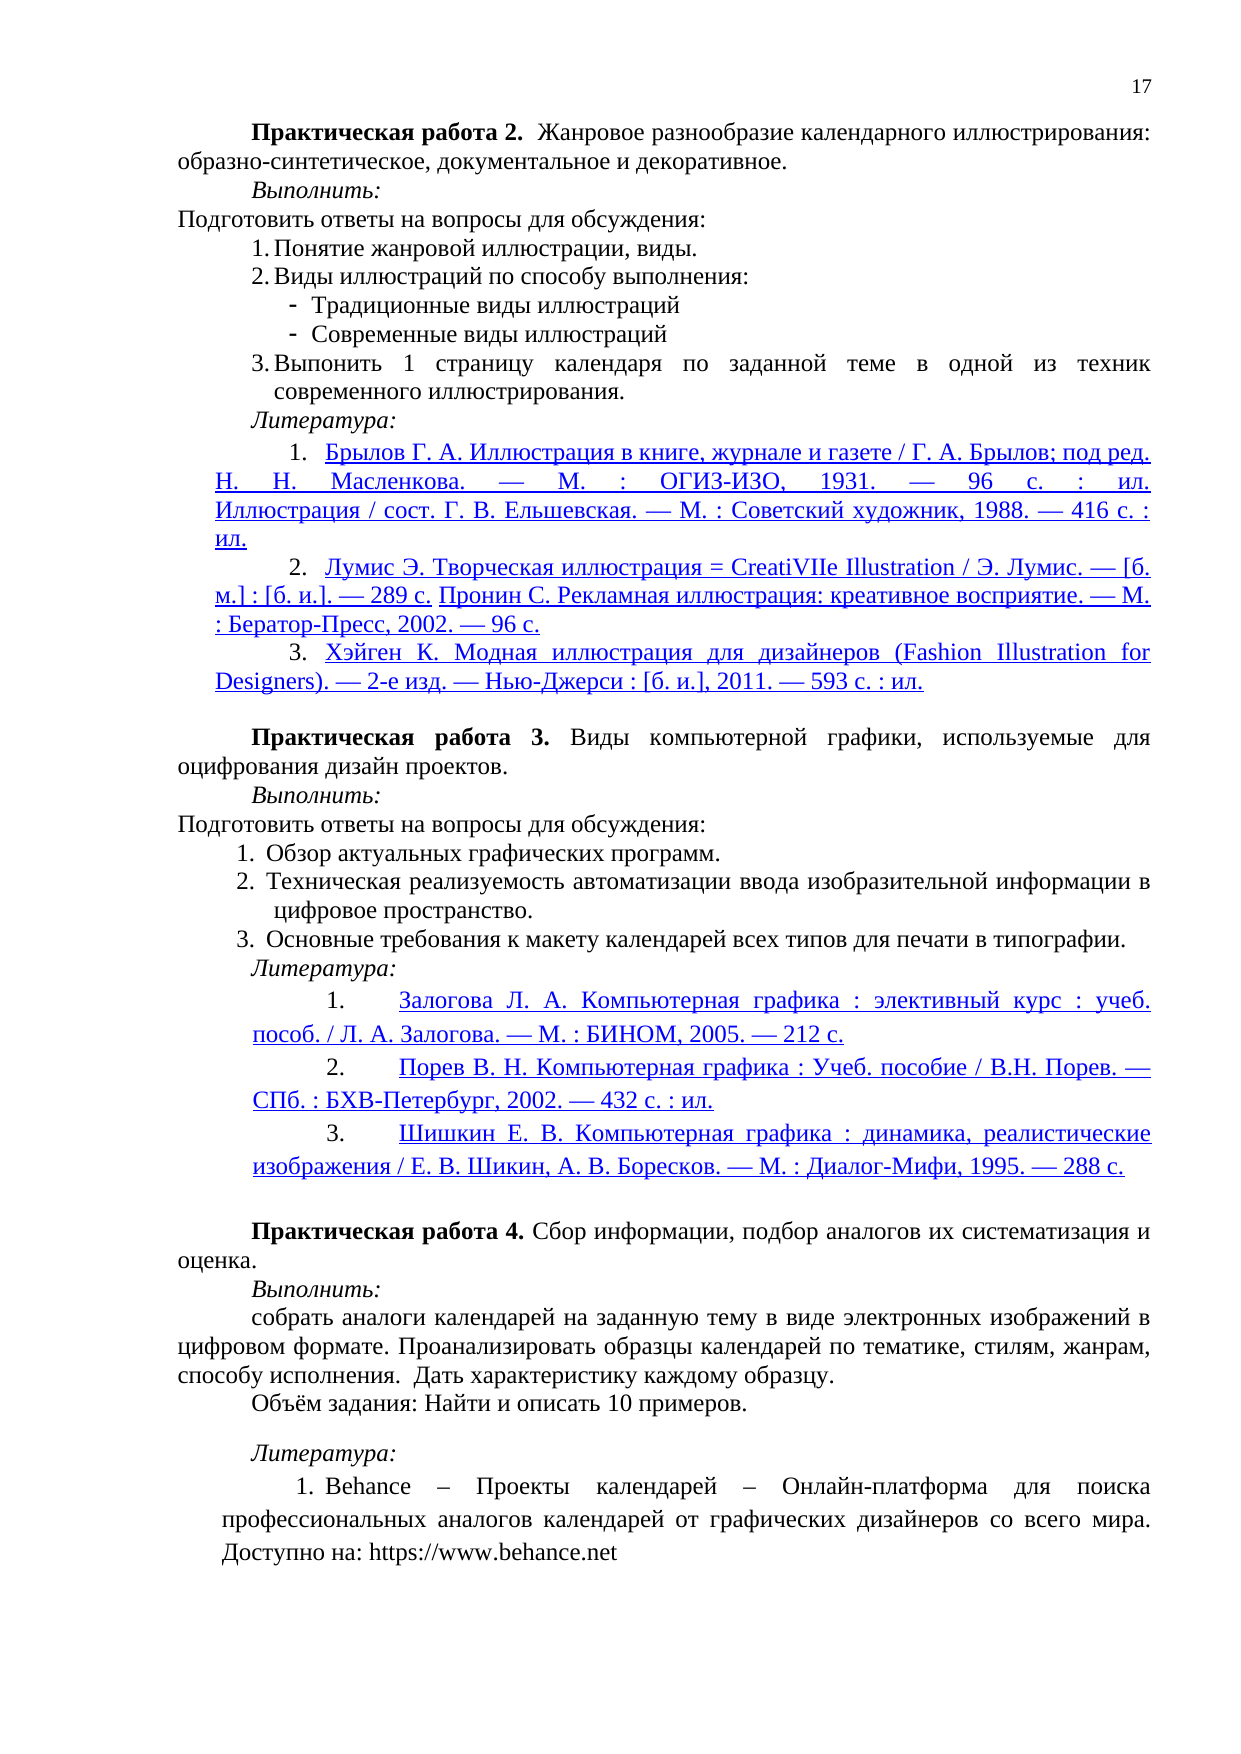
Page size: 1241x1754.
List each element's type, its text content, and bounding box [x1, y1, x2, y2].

text Литература: [177, 1438, 1152, 1467]
list Залогова Л. А. Компьютерная графика : элективный курс : учеб. пособ. / Л. А. Залогова. — М. : БИНОМ, 2005. — 212 с. [252, 986, 1152, 1047]
text Выполнить: [177, 175, 1152, 204]
list Выпонить 1 страницу календаря по заданной теме в одной из техник современного иллюстрирования. [251, 348, 1152, 405]
list Техническая реализуемость автоматизации ввода изобразительной информации в цифровое пространство. [236, 866, 1152, 924]
text собрать аналоги календарей на заданную тему в виде электронных изображений в цифровом формате. Проанализировать образцы календарей по тематике, стилям, жанрам, способу исполнения. Дать характеристику каждому образцу. [177, 1302, 1152, 1389]
list Виды иллюстраций по способу выполнения: [251, 261, 1152, 290]
list Шишкин Е. В. Компьютерная графика : динамика, реалистические изображения / Е. В. Шикин, А. В. Боресков. — М. : Диалог-Мифи, 1995. — 288 с. [252, 1118, 1152, 1179]
text Практическая работа 2. Жанровое разнообразие календарного иллюстрирования: образно-синтетическое, документальное и декоративное. [177, 118, 1151, 175]
list Порев В. Н. Компьютерная графика : Учеб. пособие / В.Н. Порев. — СПб. : БХВ-Петербург, 2002. — 432 с. : ил. [252, 1052, 1152, 1113]
text Выполнить: [177, 1274, 1152, 1302]
text Литература: [177, 953, 1152, 981]
text Подготовить ответы на вопросы для обсуждения: [177, 809, 1152, 838]
text Практическая работа 3. Виды компьютерной графики, используемые для оцифрования дизайн проектов. [177, 723, 1151, 780]
list Обзор актуальных графических программ. [236, 838, 1152, 866]
list Хэйген К. Модная иллюстрация для дизайнеров (Fashion Illustration for Designers). — 2-е изд. — Нью-Джерси : [б. и.], 2011. — 593 с. : ил. [215, 638, 1151, 695]
list Брылов Г. А. Иллюстрация в книге, журнале и газете / Г. А. Брылов; под ред. Н. Н. Масленкова. — М. : ОГИЗ-ИЗО, 1931. — 96 с. : ил. Иллюстрация / сост. Г. В. Ельшевская. — М. : Советский художник, 1988. — 416 с. : ил. [215, 438, 1151, 491]
text Практическая работа 4. Сбор информации, подбор аналогов их систематизация и оценка. [177, 1217, 1151, 1274]
list Лумис Э. Творческая иллюстрация = CreatiVIIe Illustration / Э. Лумис. — [б. м.] : [б. и.]. — 289 с. Пронин С. Рекламная иллюстрация: креативное восприятие. — М. : Бератор-Пресс, 2002. — 96 с. [215, 552, 1151, 638]
list Понятие жанровой иллюстрации, виды. [251, 233, 1152, 261]
list Брылов Г. А. Иллюстрация в книге, журнале и газете / Г. А. Брылов; под ред. Н. Н. Масленкова. — М. : ОГИЗ-ИЗО, 1931. — 96 с. : ил. Иллюстрация / сост. Г. В. Ельшевская. — М. : Советский художник, 1988. — 416 с. : ил. [215, 493, 1151, 552]
list Основные требования к макету календарей всех типов для печати в типографии. [236, 924, 1152, 953]
text Подготовить ответы на вопросы для обсуждения: [177, 204, 1152, 233]
text Объём задания: Найти и описать 10 примеров. [177, 1389, 1151, 1417]
text Литература: [177, 405, 1152, 434]
list Современные виды иллюстраций [288, 319, 1152, 348]
list Традиционные виды иллюстраций [288, 290, 1152, 319]
list Behance – Проекты календарей – Онлайн-платформа для поиска профессиональных аналогов календарей от графических дизайнеров со всего мира. Доступно на: https://www.behance.net [222, 1471, 1152, 1566]
text Выполнить: [177, 780, 1152, 809]
